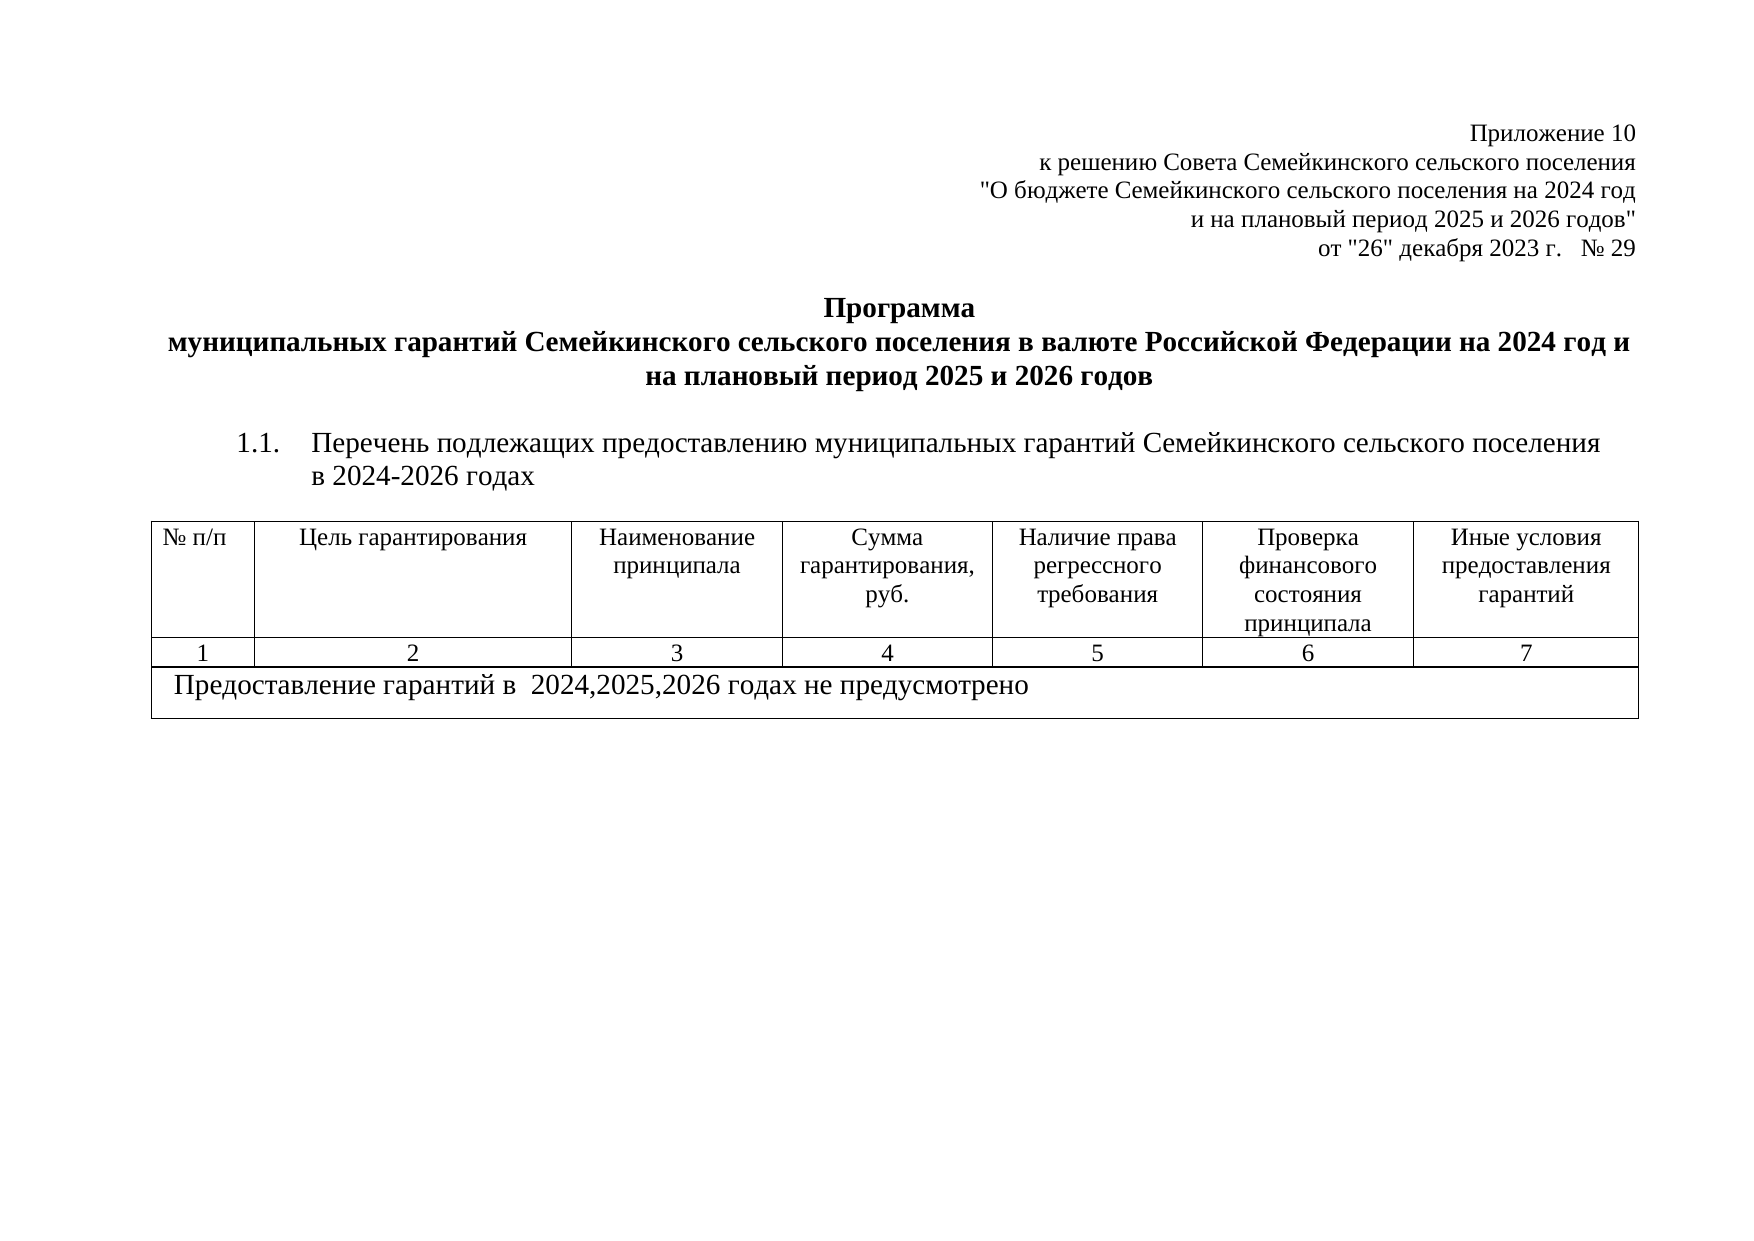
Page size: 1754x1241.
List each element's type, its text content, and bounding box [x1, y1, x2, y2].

table_cell 6 [1203, 638, 1413, 666]
text в 2024-2026 годах [311, 458, 1636, 492]
text от "26" декабря 2023 г. № 29 [162, 233, 1636, 262]
text Приложение 10 [162, 118, 1636, 147]
table_header Иные условия предоставления гарантий [1414, 522, 1638, 637]
text и на плановый период 2025 и 2026 годов" [162, 204, 1636, 233]
table_header Наличие права регрессного требования [993, 522, 1202, 637]
list Перечень подлежащих предоставлению муниципальных гарантий Семейкинского сельского поселения [236, 425, 1636, 458]
table_header Цель гарантирования [255, 522, 571, 637]
table_cell 2 [255, 638, 571, 666]
table_header Наименование принципала [572, 522, 782, 637]
table_cell 1 [152, 638, 254, 666]
table_header № п/п [152, 522, 254, 637]
title Программа [162, 291, 1636, 324]
table_cell 4 [783, 638, 992, 666]
table_header Сумма гарантирования, руб. [783, 522, 992, 637]
table_cell 7 [1414, 638, 1638, 666]
table_cell Предоставление гарантий в 2024,2025,2026 годах не предусмотрено [152, 668, 1638, 718]
text к решению Совета Семейкинского сельского поселения [162, 147, 1636, 176]
table_cell 3 [572, 638, 782, 666]
table_header Проверка финансового состояния принципала [1203, 522, 1413, 637]
table_cell 5 [993, 638, 1202, 666]
title муниципальных гарантий Семейкинского сельского поселения в валюте Российской Федерации на 2024 год и на плановый период 2025 и 2026 годов [162, 324, 1636, 391]
text "О бюджете Семейкинского сельского поселения на 2024 год [162, 176, 1636, 204]
